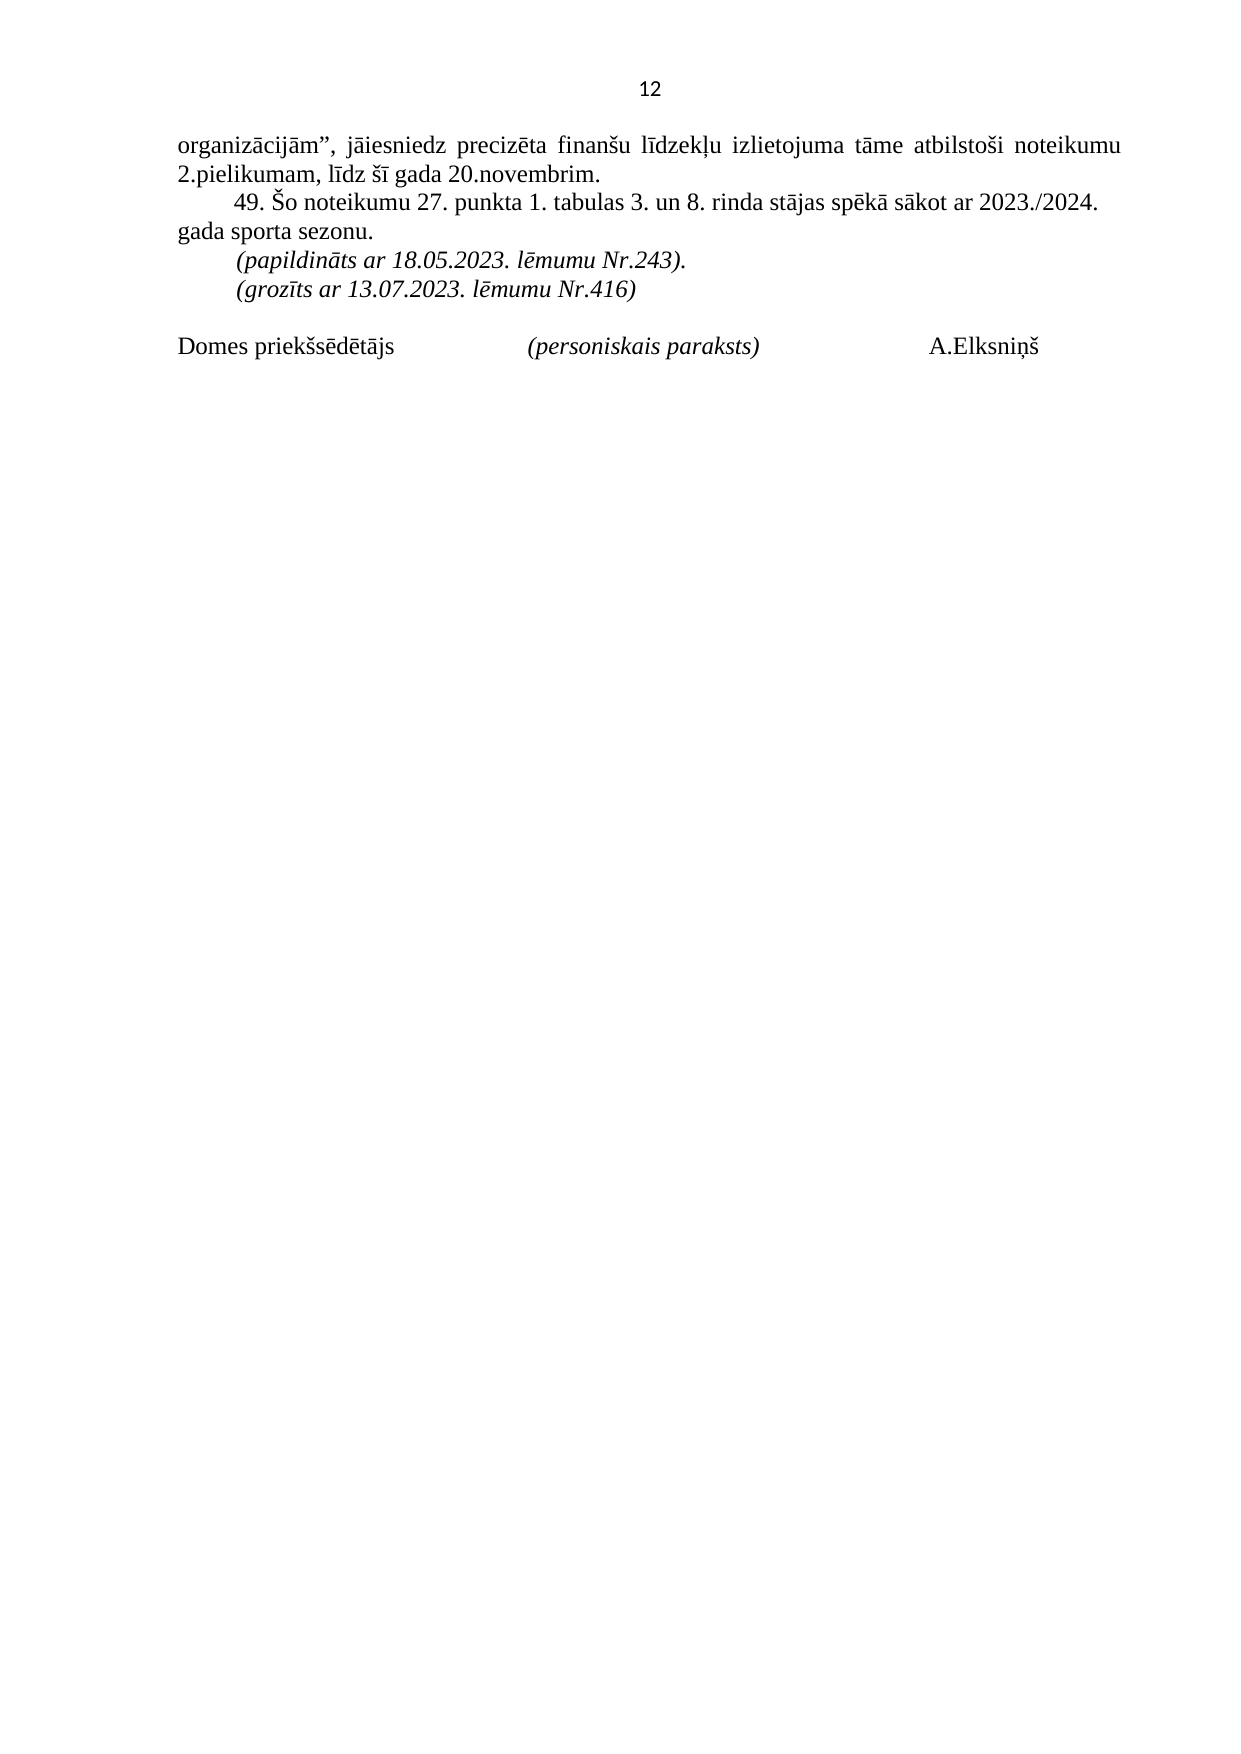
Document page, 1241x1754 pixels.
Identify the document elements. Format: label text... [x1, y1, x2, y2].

text 49. Šo noteikumu 27. punkta 1. tabulas 3. un 8. rinda stājas spēkā sākot ar 2023./2024. gada sporta sezonu. [177, 187, 1122, 245]
text (grozīts ar 13.07.2023. lēmumu Nr.416) [177, 274, 1122, 302]
text (papildināts ar 18.05.2023. lēmumu Nr.243). [177, 245, 1122, 274]
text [177, 130, 1122, 187]
text Domes priekšsēdētājs (personiskais paraksts) A.Elksniņš [177, 331, 1122, 360]
